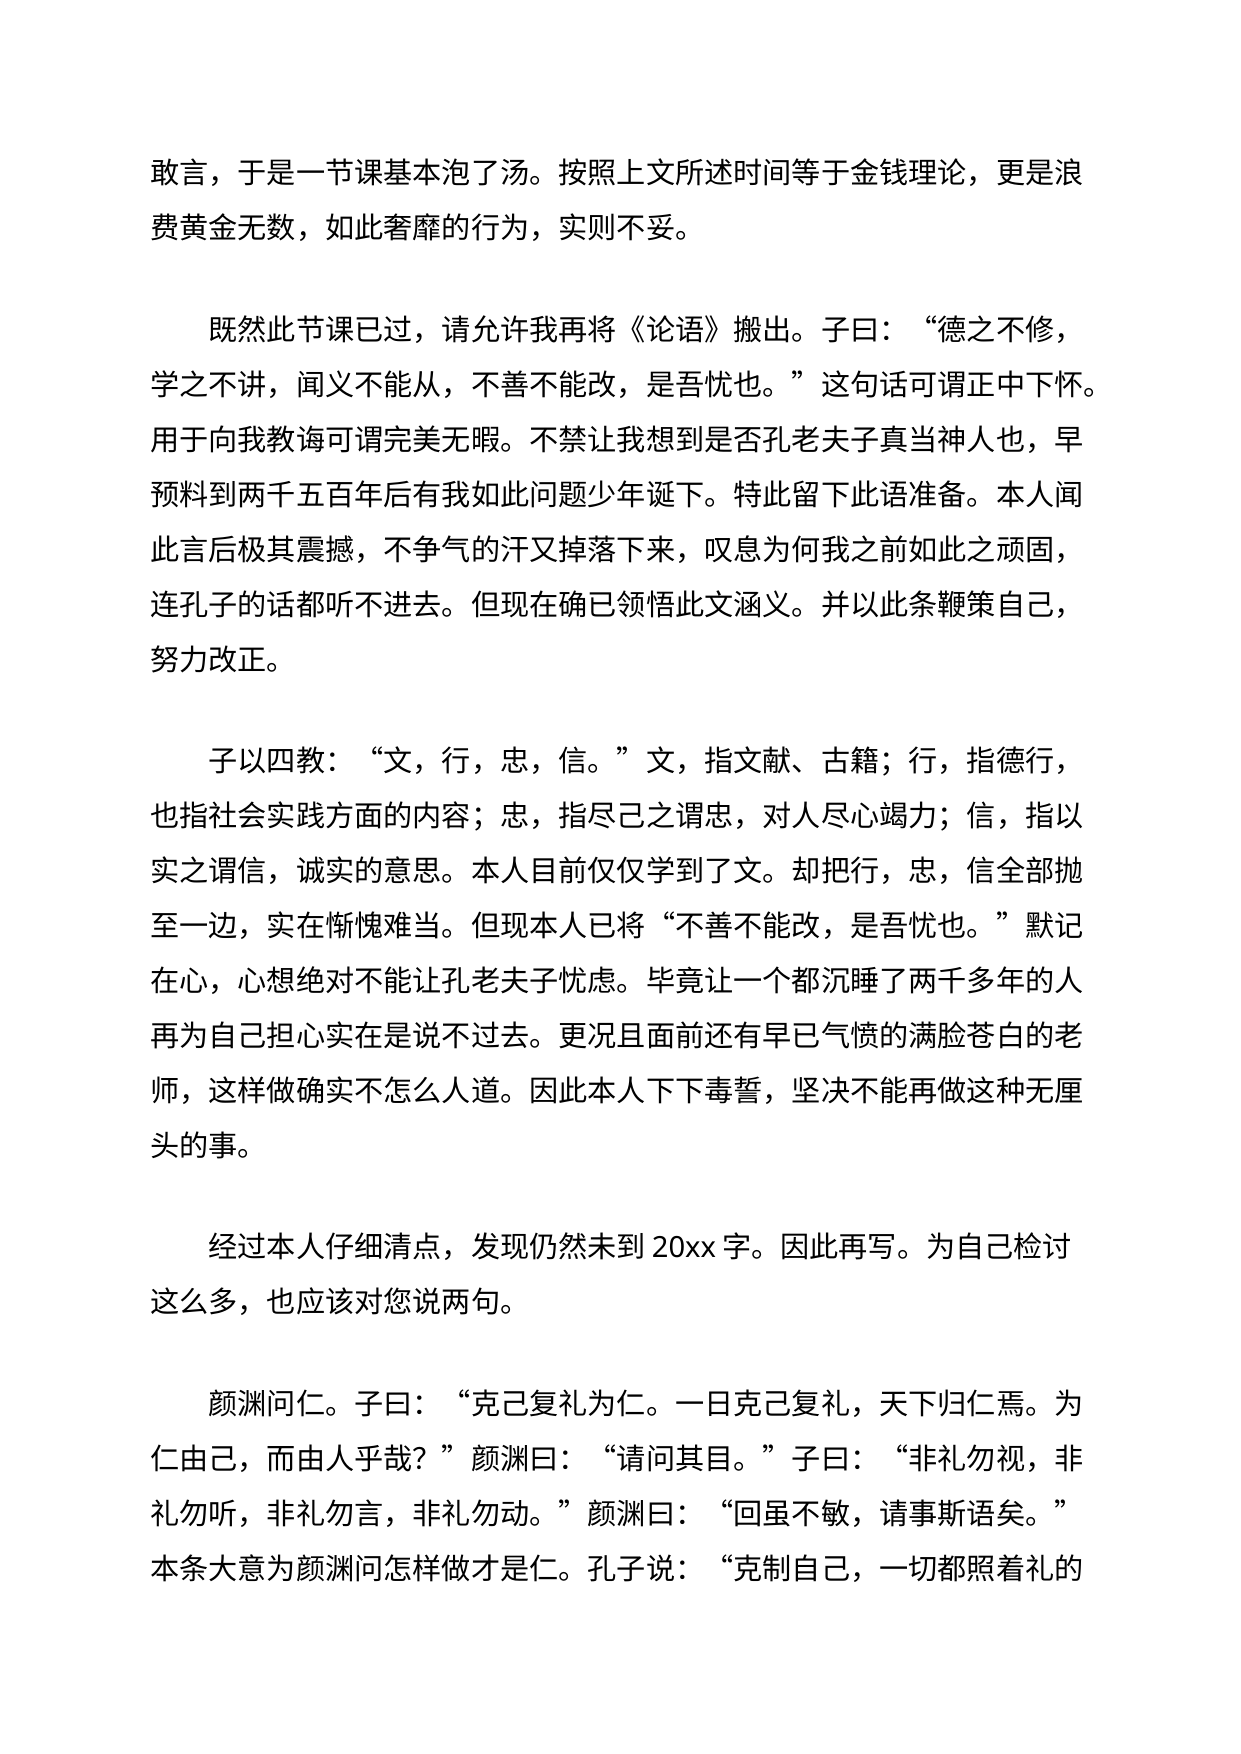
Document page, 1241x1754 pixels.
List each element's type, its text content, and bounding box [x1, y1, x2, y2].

text 既然此节课已过，请允许我再将《论语》搬出。子曰：“德之不修，学之不讲，闻义不能从，不善不能改，是吾忧也。”这句话可谓正中下怀。用于向我教诲可谓完美无暇。不禁让我想到是否孔老夫子真当神人也，早预料到两千五百年后有我如此问题少年诞下。特此留下此语准备。本人闻此言后极其震撼，不争气的汗又掉落下来，叹息为何我之前如此之顽固，连孔子的话都听不进去。但现在确已领悟此文涵义。并以此条鞭策自己，努力改正。 [150, 307, 1090, 678]
text 经过本人仔细清点，发现仍然未到20xx字。因此再写。为自己检讨这么多，也应该对您说两句。 [150, 1224, 1090, 1321]
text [150, 1381, 1090, 1588]
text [150, 150, 1090, 247]
text 子以四教：“文，行，忠，信。”文，指文献、古籍；行，指德行，也指社会实践方面的内容；忠，指尽己之谓忠，对人尽心竭力；信，指以实之谓信，诚实的意思。本人目前仅仅学到了文。却把行，忠，信全部抛至一边，实在惭愧难当。但现本人已将“不善不能改，是吾忧也。”默记在心，心想绝对不能让孔老夫子忧虑。毕竟让一个都沉睡了两千多年的人再为自己担心实在是说不过去。更况且面前还有早已气愤的满脸苍白的老师，这样做确实不怎么人道。因此本人下下毒誓，坚决不能再做这种无厘头的事。 [150, 738, 1090, 1164]
